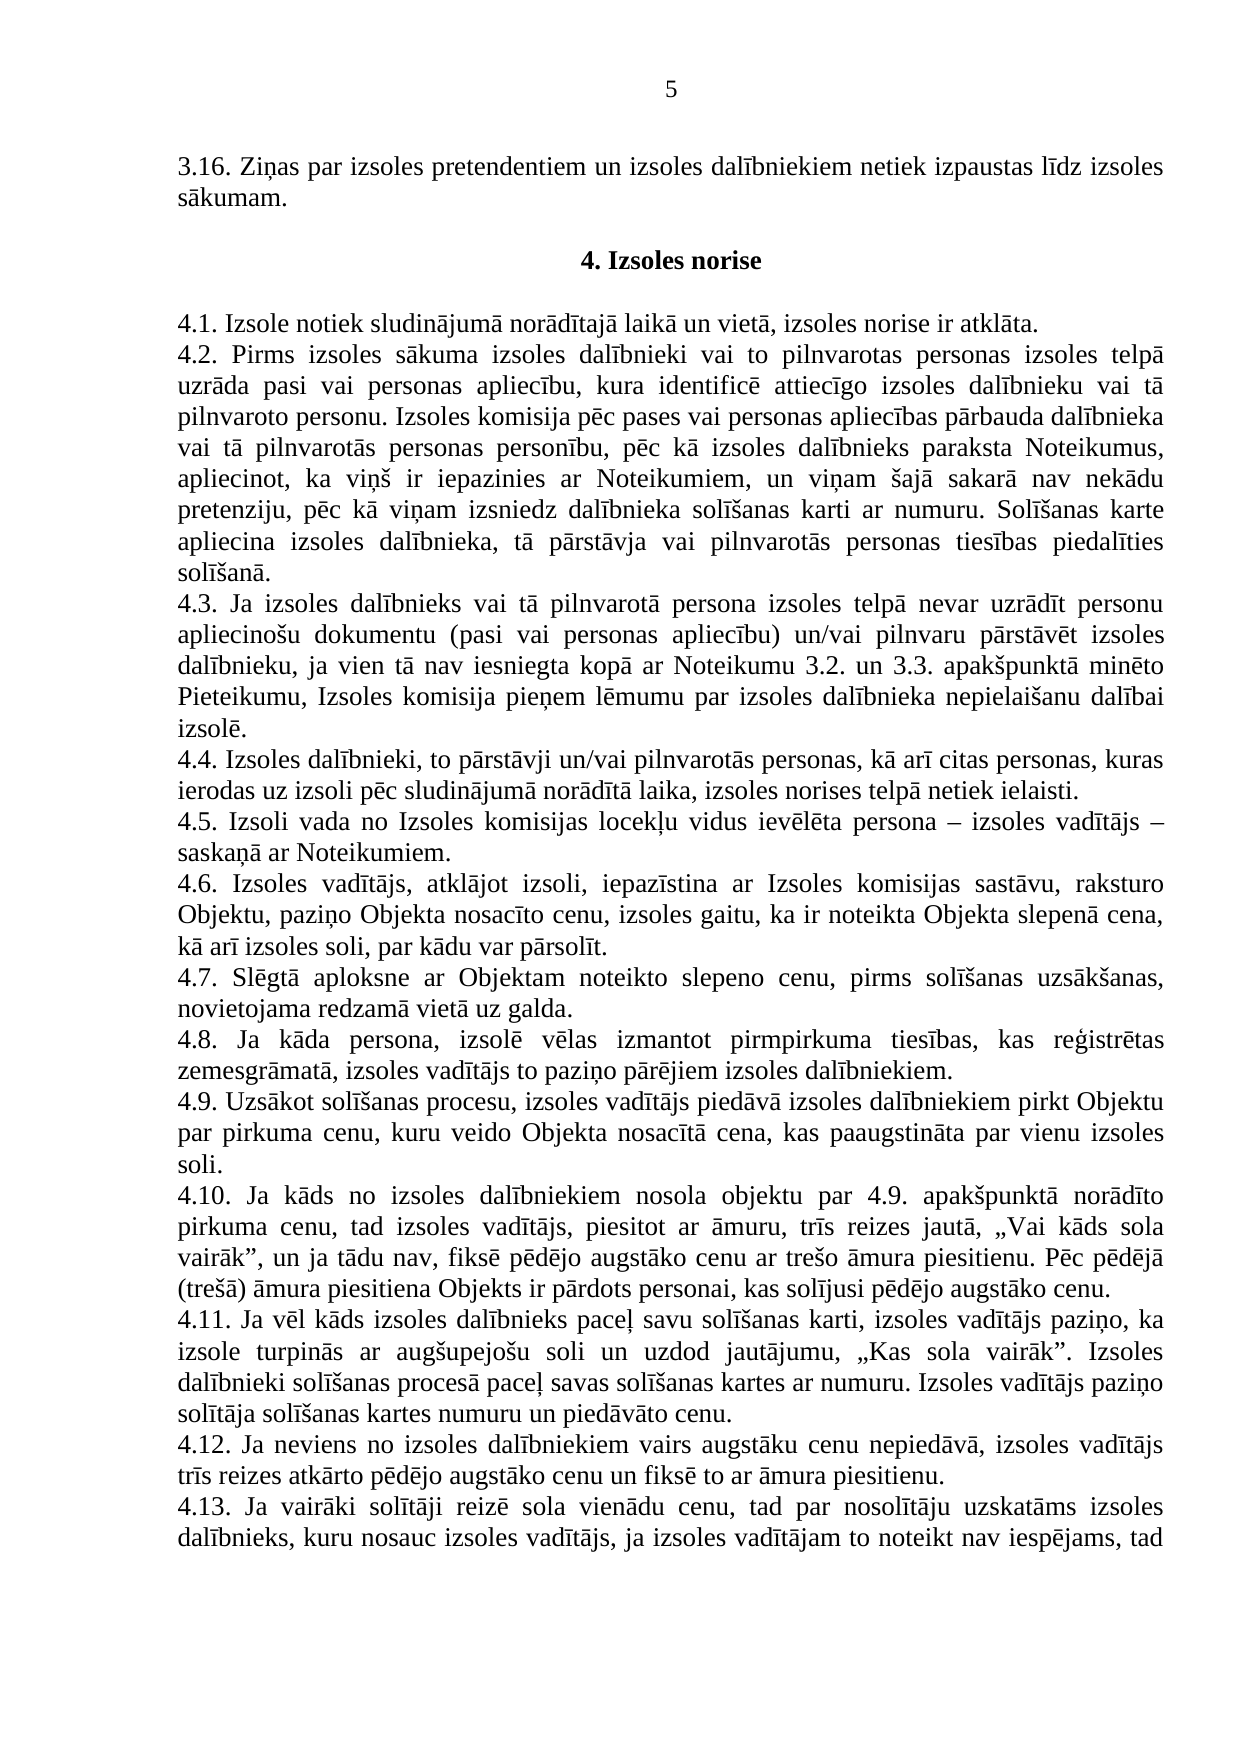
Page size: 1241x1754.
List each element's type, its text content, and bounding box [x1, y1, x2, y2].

text 4.1. Izsole notiek sludinājumā norādītajā laikā un vietā, izsoles norise ir atklāta. [177, 307, 1165, 338]
text 4.9. Uzsākot solīšanas procesu, izsoles vadītājs piedāvā izsoles dalībniekiem pirkt Objektu par pirkuma cenu, kuru veido Objekta nosacītā cena, kas paaugstināta par vienu izsoles soli. [177, 1085, 1165, 1179]
text 4.12. Ja neviens no izsoles dalībniekiem vairs augstāku cenu nepiedāvā, izsoles vadītājs trīs reizes atkārto pēdējo augstāko cenu un fiksē to ar āmura piesitienu. [177, 1428, 1165, 1490]
text 4. Izsoles norise [177, 244, 1165, 276]
text 4.4. Izsoles dalībnieki, to pārstāvji un/vai pilnvarotās personas, kā arī citas personas, kuras ierodas uz izsoli pēc sludinājumā norādītā laika, izsoles norises telpā netiek ielaisti. [177, 743, 1165, 805]
text 4.6. Izsoles vadītājs, atklājot izsoli, iepazīstina ar Izsoles komisijas sastāvu, raksturo Objektu, paziņo Objekta nosacīto cenu, izsoles gaitu, ka ir noteikta Objekta slepenā cena, kā arī izsoles soli, par kādu var pārsolīt. [177, 867, 1165, 961]
text 3.16. Ziņas par izsoles pretendentiem un izsoles dalībniekiem netiek izpaustas līdz izsoles sākumam. [177, 150, 1165, 212]
text 4.2. Pirms izsoles sākuma izsoles dalībnieki vai to pilnvarotas personas izsoles telpā uzrāda pasi vai personas apliecību, kura identificē attiecīgo izsoles dalībnieku vai tā pilnvaroto personu. Izsoles komisija pēc pases vai personas apliecības pārbauda dalībnieka vai tā pilnvarotās personas personību, pēc kā izsoles dalībnieks paraksta Noteikumus, apliecinot, ka viņš ir iepazinies ar Noteikumiem, un viņam šajā sakarā nav nekādu pretenziju, pēc kā viņam izsniedz dalībnieka solīšanas karti ar numuru. Solīšanas karte apliecina izsoles dalībnieka, tā pārstāvja vai pilnvarotās personas tiesības piedalīties solīšanā. [177, 338, 1165, 587]
text 4.3. Ja izsoles dalībnieks vai tā pilnvarotā persona izsoles telpā nevar uzrādīt personu apliecinošu dokumentu (pasi vai personas apliecību) un/vai pilnvaru pārstāvēt izsoles dalībnieku, ja vien tā nav iesniegta kopā ar Noteikumu 3.2. un 3.3. apakšpunktā minēto Pieteikumu, Izsoles komisija pieņem lēmumu par izsoles dalībnieka nepielaišanu dalībai izsolē. [177, 587, 1165, 743]
text 4.7. Slēgtā aploksne ar Objektam noteikto slepeno cenu, pirms solīšanas uzsākšanas, novietojama redzamā vietā uz galda. [177, 961, 1165, 1023]
text 4.5. Izsoli vada no Izsoles komisijas locekļu vidus ievēlēta persona – izsoles vadītājs – saskaņā ar Noteikumiem. [177, 805, 1165, 867]
text 4.11. Ja vēl kāds izsoles dalībnieks paceļ savu solīšanas karti, izsoles vadītājs paziņo, ka izsole turpinās ar augšupejošu soli un uzdod jautājumu, „Kas sola vairāk”. Izsoles dalībnieki solīšanas procesā paceļ savas solīšanas kartes ar numuru. Izsoles vadītājs paziņo solītāja solīšanas kartes numuru un piedāvāto cenu. [177, 1303, 1165, 1428]
text 4.10. Ja kāds no izsoles dalībniekiem nosola objektu par 4.9. apakšpunktā norādīto pirkuma cenu, tad izsoles vadītājs, piesitot ar āmuru, trīs reizes jautā, „Vai kāds sola vairāk”, un ja tādu nav, fiksē pēdējo augstāko cenu ar trešo āmura piesitienu. Pēc pēdējā (trešā) āmura piesitiena Objekts ir pārdots personai, kas solījusi pēdējo augstāko cenu. [177, 1179, 1165, 1303]
text 4.8. Ja kāda persona, izsolē vēlas izmantot pirmpirkuma tiesības, kas reģistrētas zemesgrāmatā, izsoles vadītājs to paziņo pārējiem izsoles dalībniekiem. [177, 1023, 1165, 1085]
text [177, 1490, 1165, 1553]
